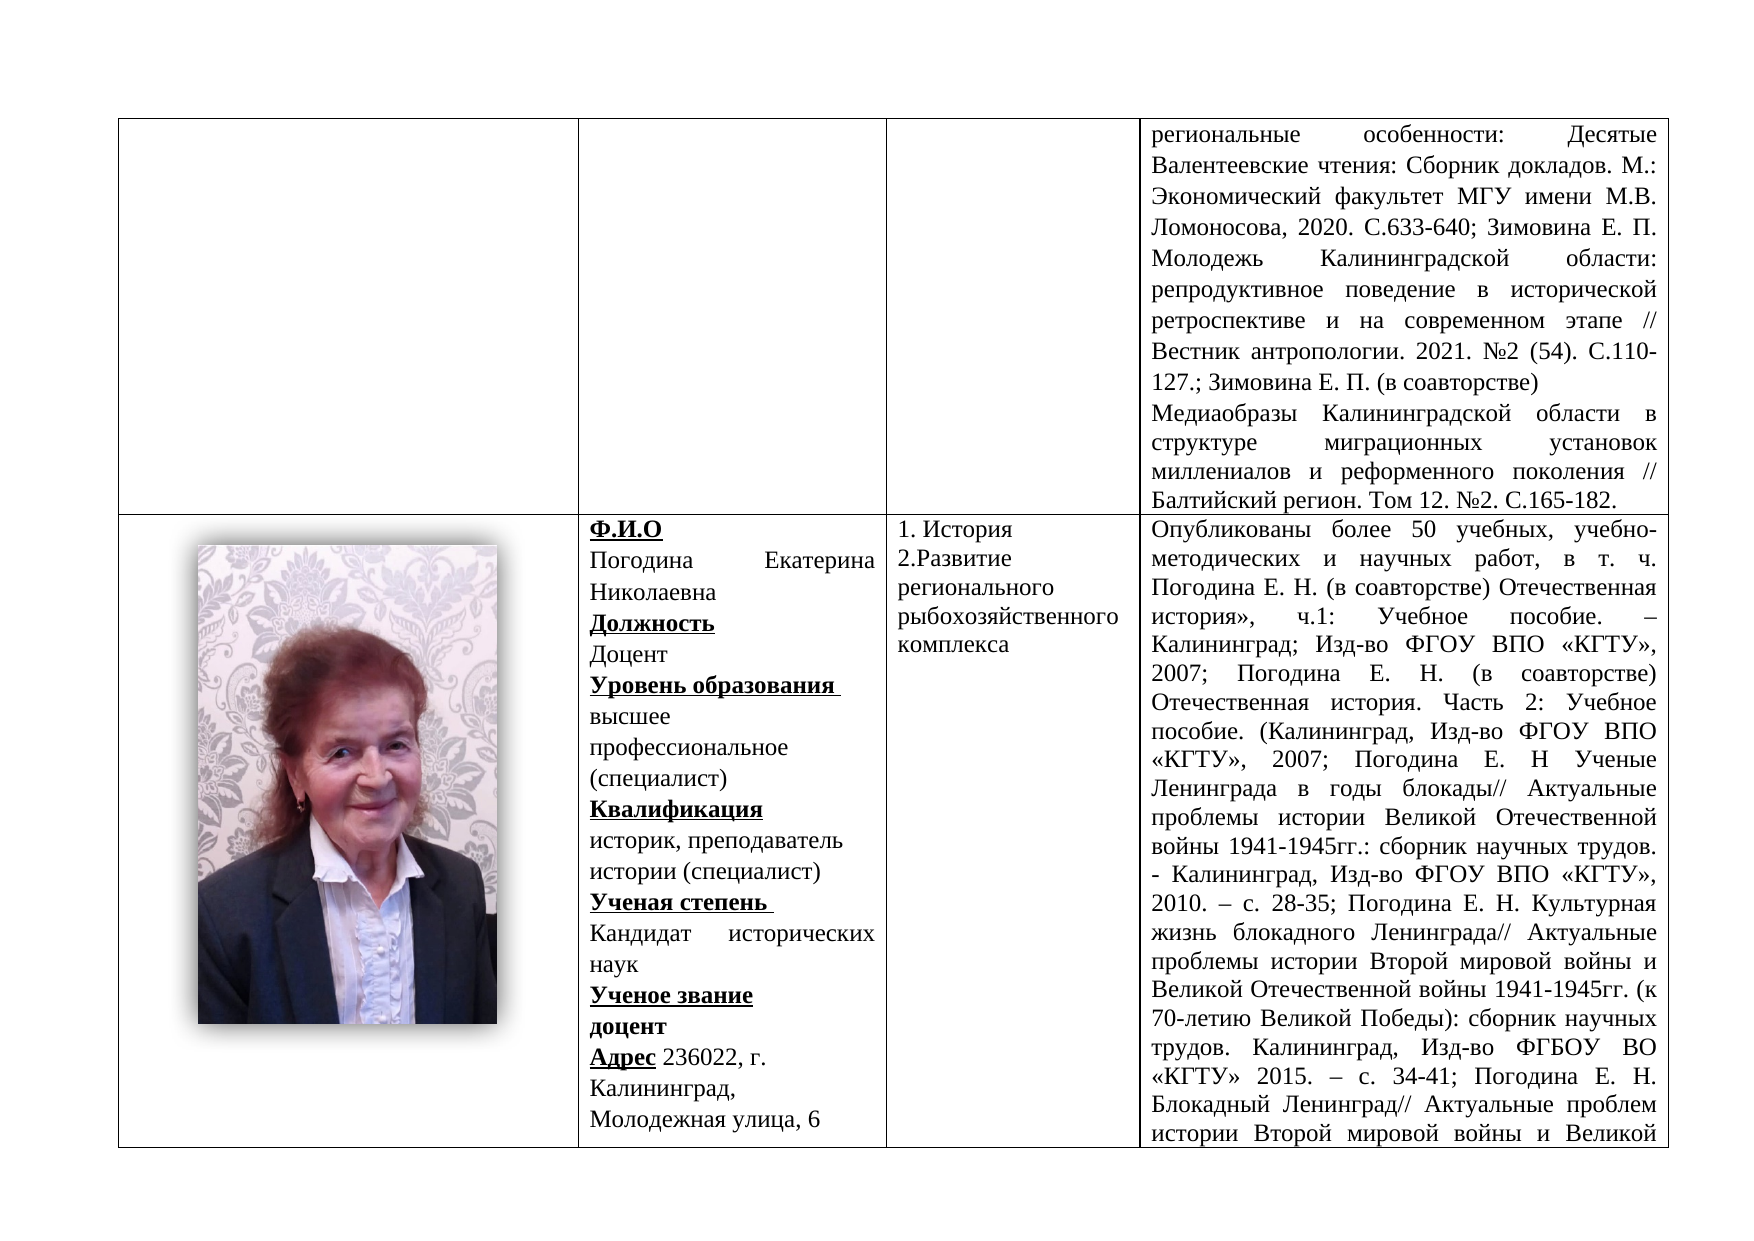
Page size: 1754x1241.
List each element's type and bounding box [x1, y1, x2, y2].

picture [198, 545, 497, 1024]
table_cell [887, 119, 1139, 513]
table_cell [579, 119, 886, 513]
table_cell [887, 515, 1139, 1147]
table_cell [119, 515, 578, 1147]
table_cell [1141, 515, 1668, 1147]
table_cell [119, 119, 578, 513]
table_cell [579, 515, 886, 1147]
table_cell [1141, 119, 1668, 513]
